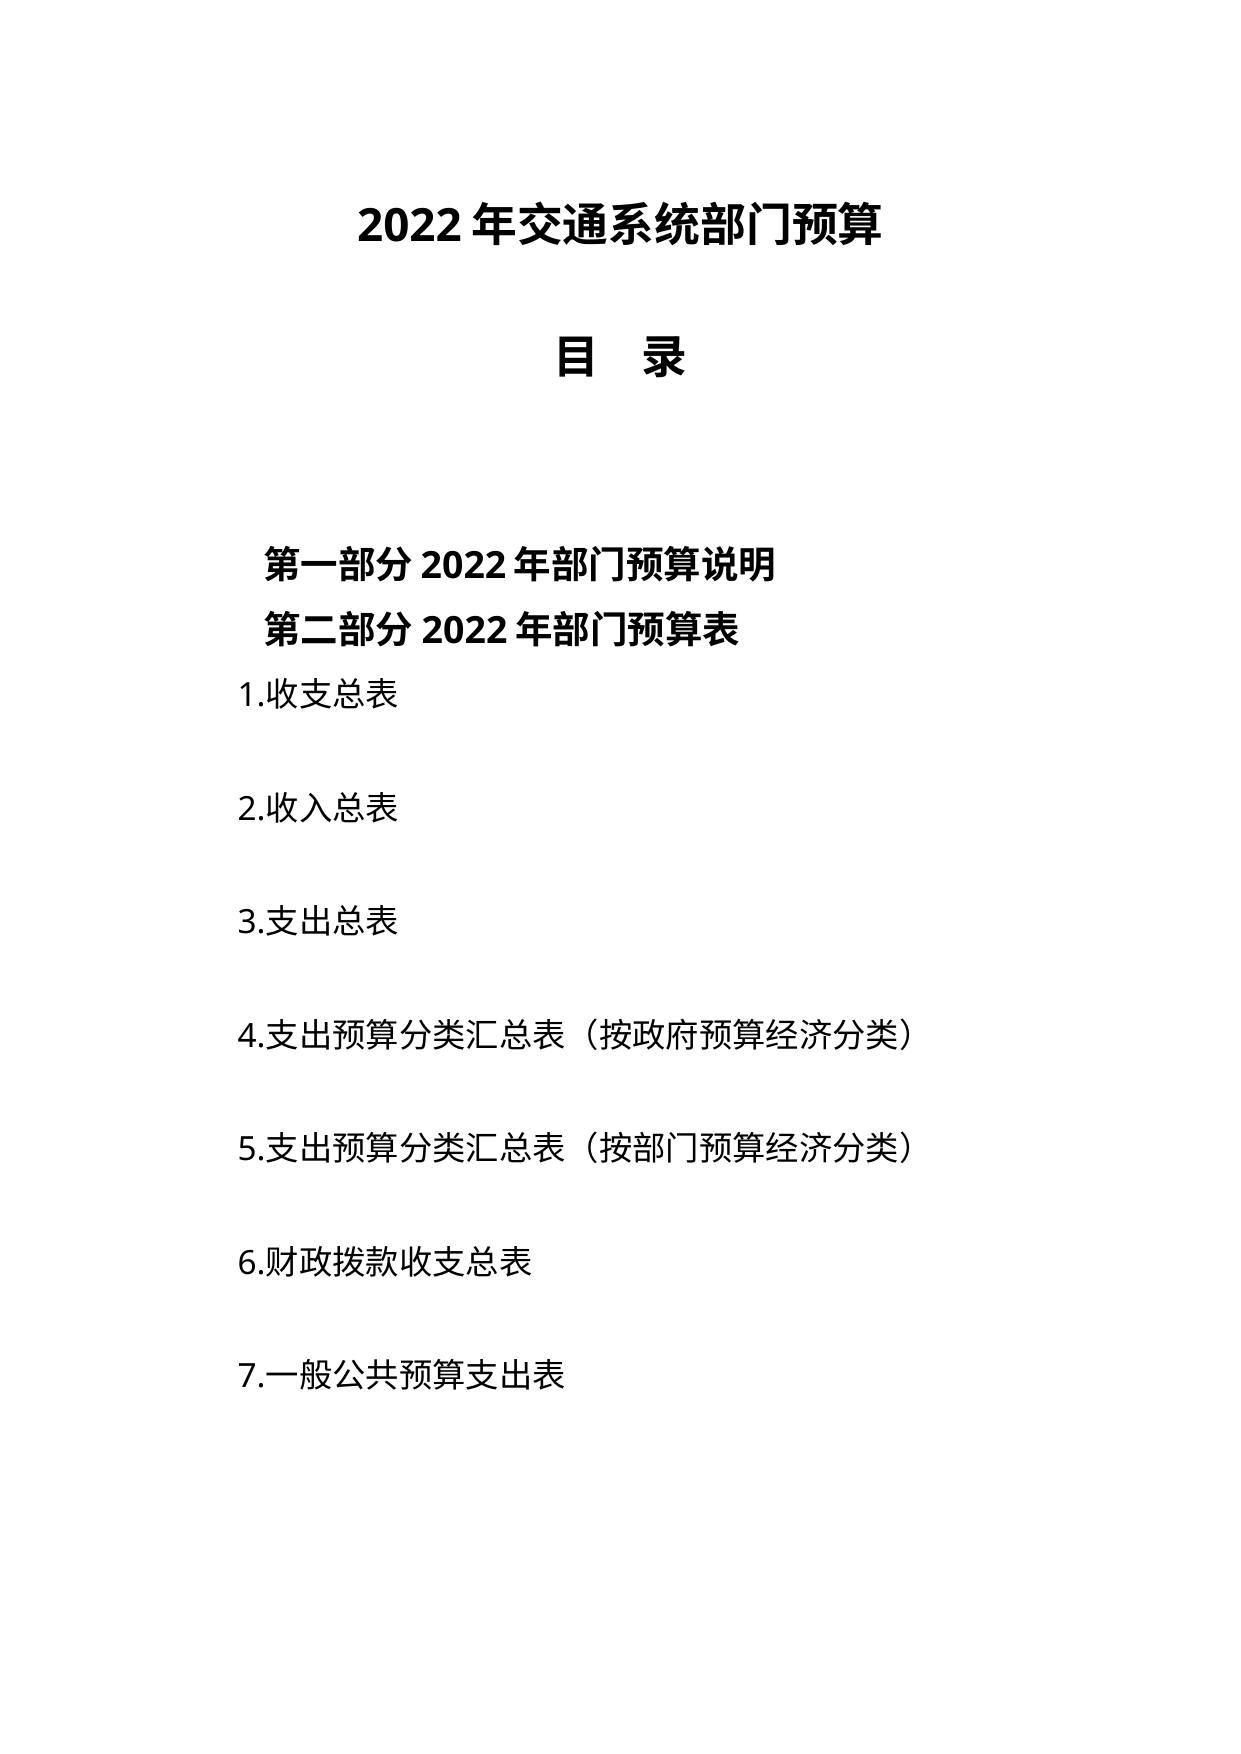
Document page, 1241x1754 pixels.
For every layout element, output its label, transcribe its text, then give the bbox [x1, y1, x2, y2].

text 2.收入总表 [187, 773, 1053, 838]
text 3.支出总表 [187, 887, 1053, 952]
text 4.支出预算分类汇总表（按政府预算经济分类） [187, 1000, 1053, 1065]
text 第二部分 2022年部门预算表 [187, 595, 1053, 660]
text 1.收支总表 [187, 660, 1053, 725]
text 第一部分2022年部门预算说明 [187, 530, 1053, 595]
subtitle 目 录 [187, 305, 1053, 403]
text 7.一般公共预算支出表 [187, 1341, 1053, 1406]
text 5.支出预算分类汇总表（按部门预算经济分类） [187, 1114, 1053, 1179]
text 6.财政拨款收支总表 [187, 1227, 1053, 1292]
text 2022年交通系统部门预算 [187, 172, 1053, 270]
